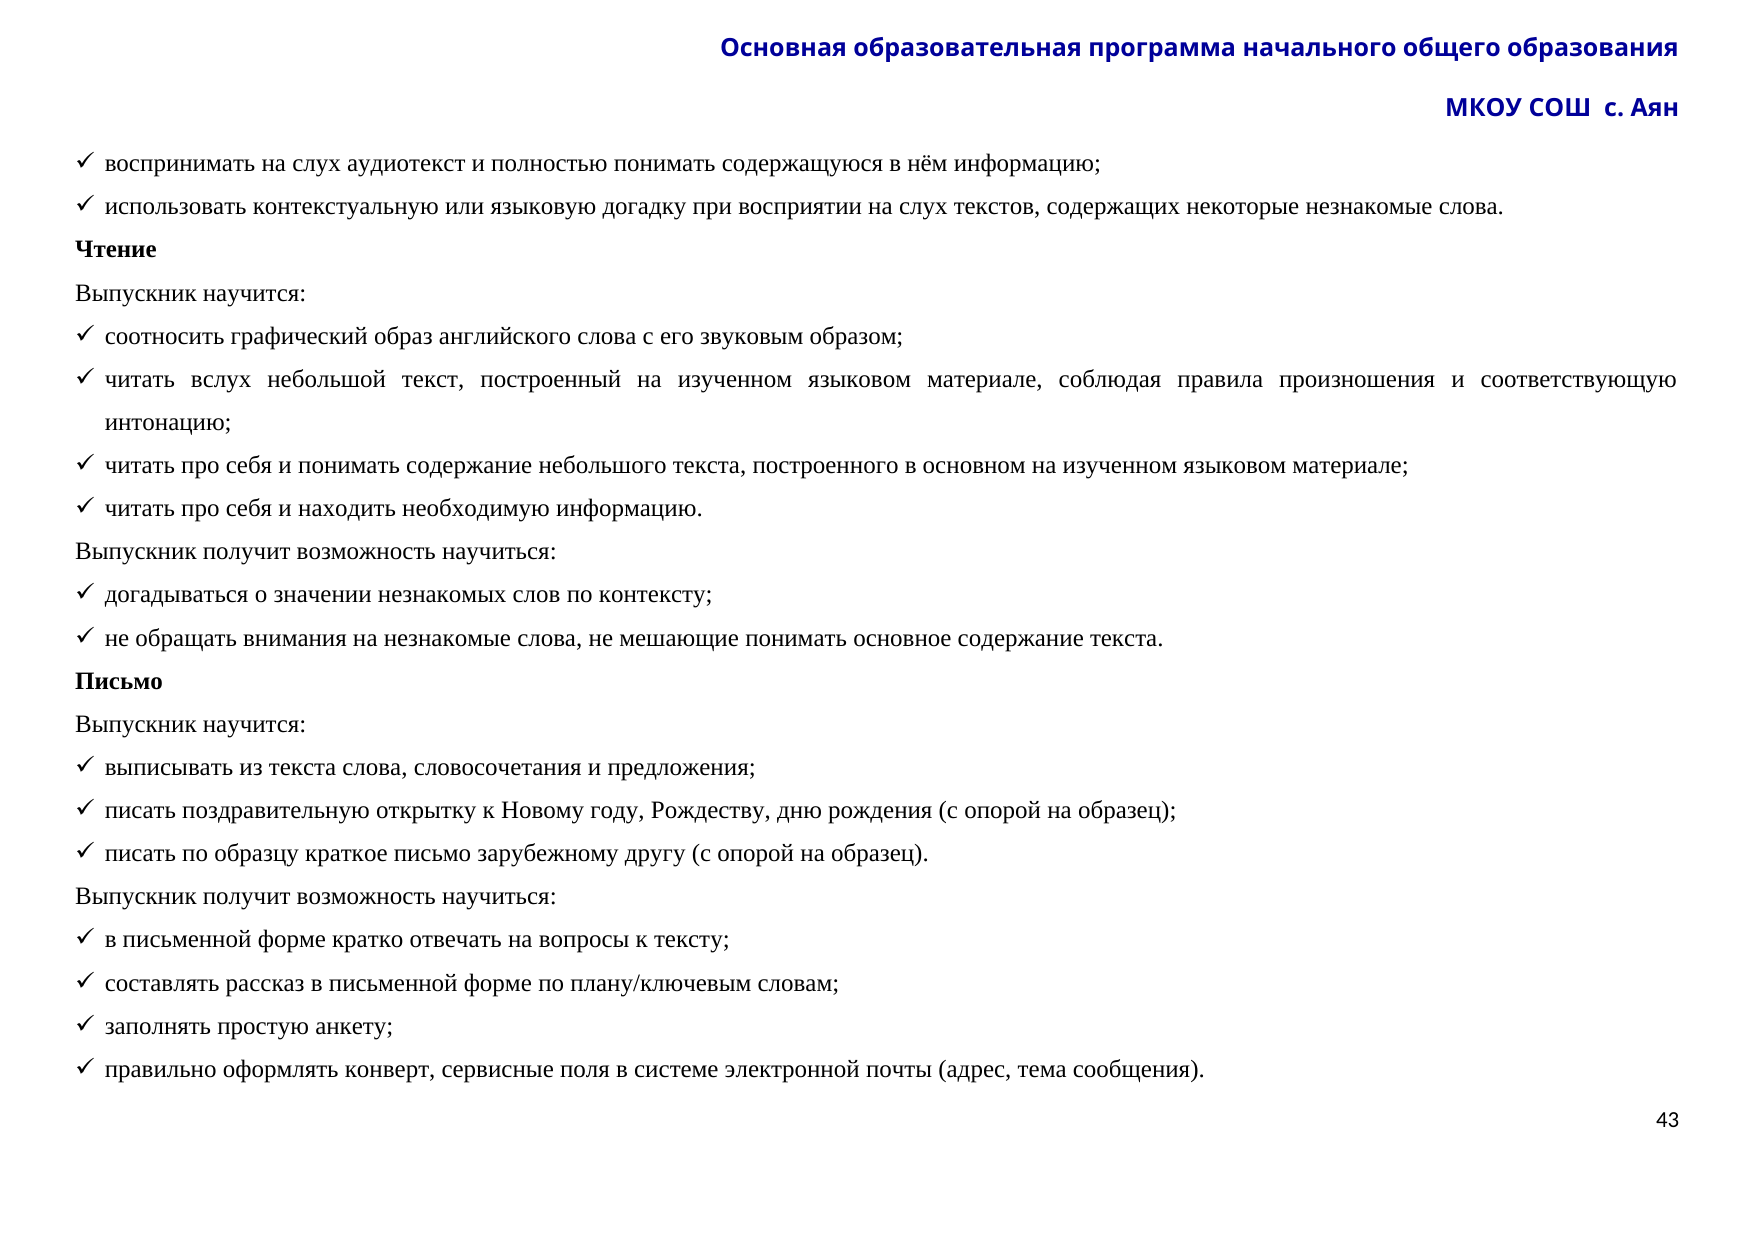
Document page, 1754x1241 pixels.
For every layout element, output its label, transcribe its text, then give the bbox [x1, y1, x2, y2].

list в письменной форме кратко отвечать на вопросы к тексту; [75, 924, 1679, 953]
text Выпускник научится: [75, 709, 1679, 738]
list заполнять простую анкету; [75, 1011, 1679, 1039]
text Выпускник научится: [75, 278, 1679, 306]
list писать поздравительную открытку к Новому году, Рождеству, дню рождения (с опорой на образец); [75, 795, 1679, 824]
text Выпускник получит возможность научиться: [75, 536, 1679, 565]
text Письмо [75, 666, 1679, 694]
list читать про себя и понимать содержание небольшого текста, построенного в основном на изученном языковом материале; [75, 450, 1679, 479]
list составлять рассказ в письменной форме по плану/ключевым словам; [75, 968, 1679, 996]
list соотносить графический образ английского слова с его звуковым образом; [75, 321, 1679, 349]
list не обращать внимания на незнакомые слова, не мешающие понимать основное содержание текста. [75, 623, 1679, 651]
list выписывать из текста слова, словосочетания и предложения; [75, 752, 1679, 781]
list читать вслух небольшой текст, построенный на изученном языковом материале, соблюдая правила произношения и соответствующую интонацию; [75, 364, 1679, 436]
list воспринимать на слух аудиотекст и полностью понимать содержащуюся в нём информацию; [75, 148, 1679, 177]
text Выпускник получит возможность научиться: [75, 881, 1679, 910]
list догадываться о значении незнакомых слов по контексту; [75, 579, 1679, 608]
list писать по образцу краткое письмо зарубежному другу (с опорой на образец). [75, 838, 1679, 867]
list читать про себя и находить необходимую информацию. [75, 493, 1679, 522]
list правильно оформлять конверт, сервисные поля в системе электронной почты (адрес, тема сообщения). [75, 1054, 1679, 1083]
text Чтение [75, 234, 1679, 263]
list использовать контекстуальную или языковую догадку при восприятии на слух текстов, содержащих некоторые незнакомые слова. [75, 191, 1679, 220]
